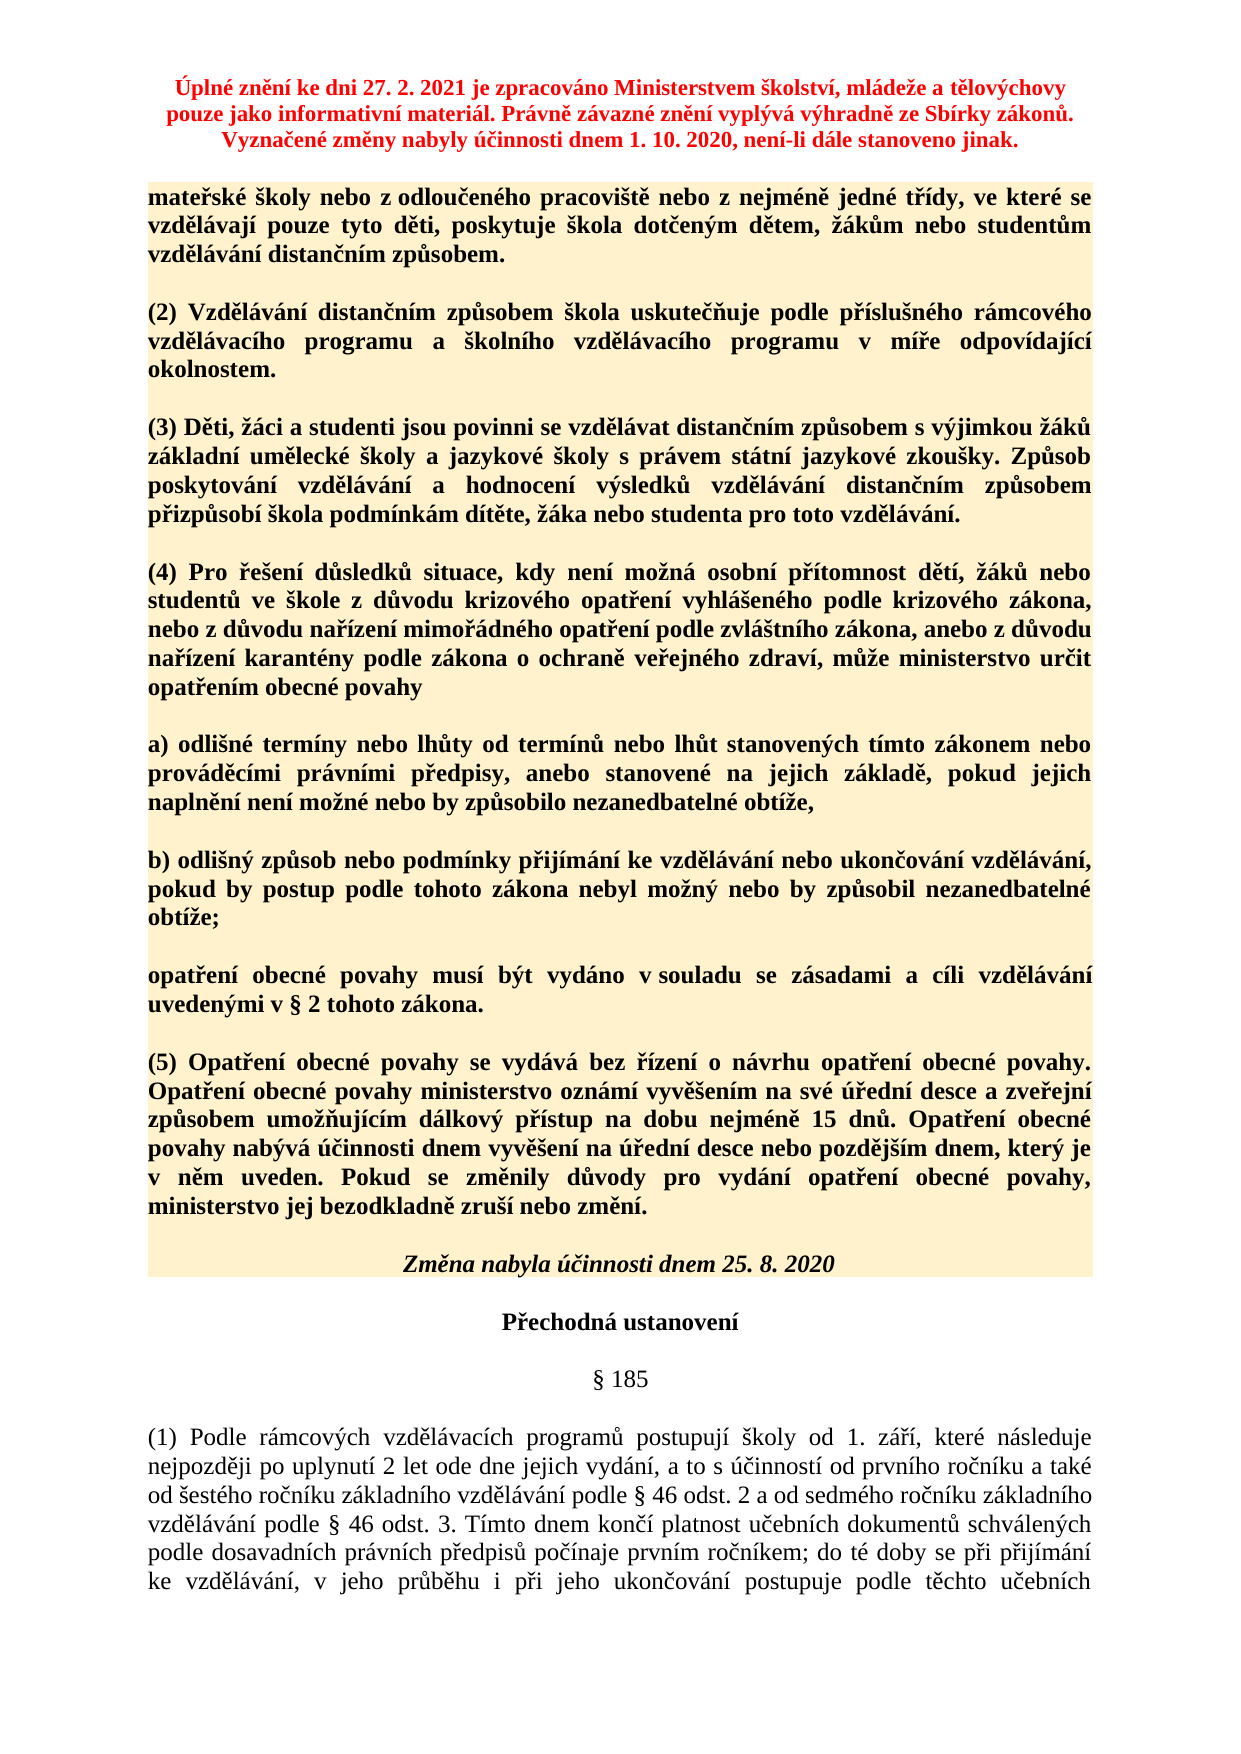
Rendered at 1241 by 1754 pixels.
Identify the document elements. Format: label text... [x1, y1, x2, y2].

text (2) Vzdělávání distančním způsobem škola uskutečňuje podle příslušného rámcového vzdělávacího programu a školního vzdělávacího programu v míře odpovídající okolnostem. [148, 297, 1093, 383]
text (4) Pro řešení důsledků situace, kdy není možná osobní přítomnost dětí, žáků nebo studentů ve škole z důvodu krizového opatření vyhlášeného podle krizového zákona, nebo z důvodu nařízení mimořádného opatření podle zvláštního zákona, anebo z důvodu nařízení karantény podle zákona o ochraně veřejného zdraví, může ministerstvo určit opatřením obecné povahy [148, 557, 1093, 700]
text (5) Opatření obecné povahy se vydává bez řízení o návrhu opatření obecné povahy. Opatření obecné povahy ministerstvo oznámí vyvěšením na své úřední desce a zveřejní způsobem umožňujícím dálkový přístup na dobu nejméně 15 dnů. Opatření obecné povahy nabývá účinnosti dnem vyvěšení na úřední desce nebo pozdějším dnem, který je v něm uveden. Pokud se změnily důvody pro vydání opatření obecné povahy, ministerstvo jej bezodkladně zruší nebo změní. [148, 1047, 1093, 1219]
text (3) Děti, žáci a studenti jsou povinni se vzdělávat distančním způsobem s výjimkou žáků základní umělecké školy a jazykové školy s právem státní jazykové zkoušky. Způsob poskytování vzdělávání a hodnocení výsledků vzdělávání distančním způsobem přizpůsobí škola podmínkám dítěte, žáka nebo studenta pro toto vzdělávání. [148, 412, 1093, 527]
text b) odlišný způsob nebo podmínky přijímání ke vzdělávání nebo ukončování vzdělávání, pokud by postup podle tohoto zákona nebyl možný nebo by způsobil nezanedbatelné obtíže; [148, 845, 1093, 931]
text Přechodná ustanovení [148, 1307, 1093, 1335]
text opatření obecné povahy musí být vydáno v souladu se zásadami a cíli vzdělávání uvedenými v § 2 tohoto zákona. [148, 960, 1093, 1018]
text Změna nabyla účinnosti dnem 25. 8. 2020 [148, 1249, 1093, 1277]
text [148, 1422, 1093, 1595]
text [148, 182, 1093, 268]
text § 185 [148, 1364, 1093, 1393]
text a) odlišné termíny nebo lhůty od termínů nebo lhůt stanovených tímto zákonem nebo prováděcími právními předpisy, anebo stanovené na jejich základě, pokud jejich naplnění není možné nebo by způsobilo nezanedbatelné obtíže, [148, 729, 1093, 816]
